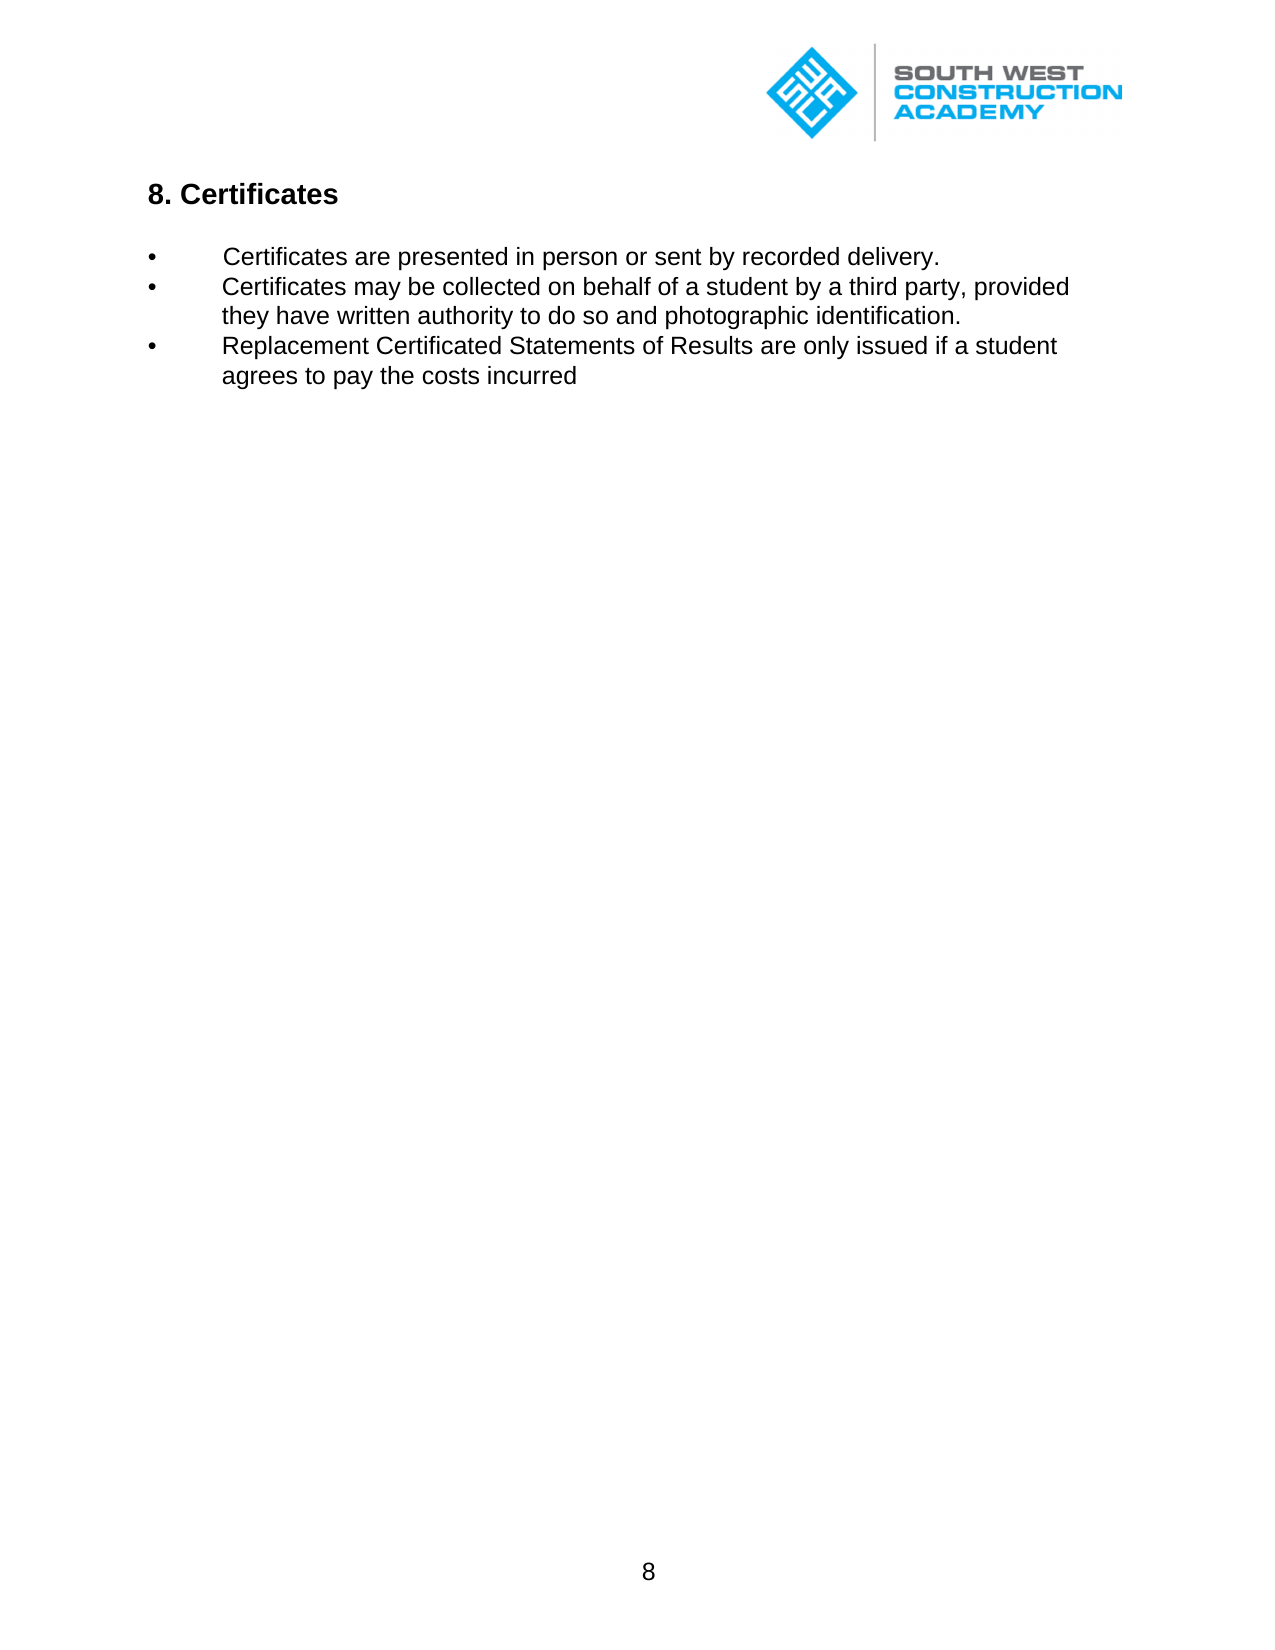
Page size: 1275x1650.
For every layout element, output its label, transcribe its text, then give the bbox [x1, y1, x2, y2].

picture [766, 42, 1123, 142]
text 8. Certificates [148, 177, 1122, 211]
list Certificates may be collected on behalf of a student by a third party, provided they have written authority to do so and photographic identification. [148, 272, 1115, 330]
picture [797, 97, 826, 127]
list Replacement Certificated Statements of Results are only issued if a student agrees to pay the costs incurred [148, 331, 1115, 389]
picture [815, 78, 845, 108]
picture [796, 58, 826, 89]
list Certificates are presented in person or sent by recorded delivery. [148, 242, 1115, 271]
picture [777, 78, 807, 108]
